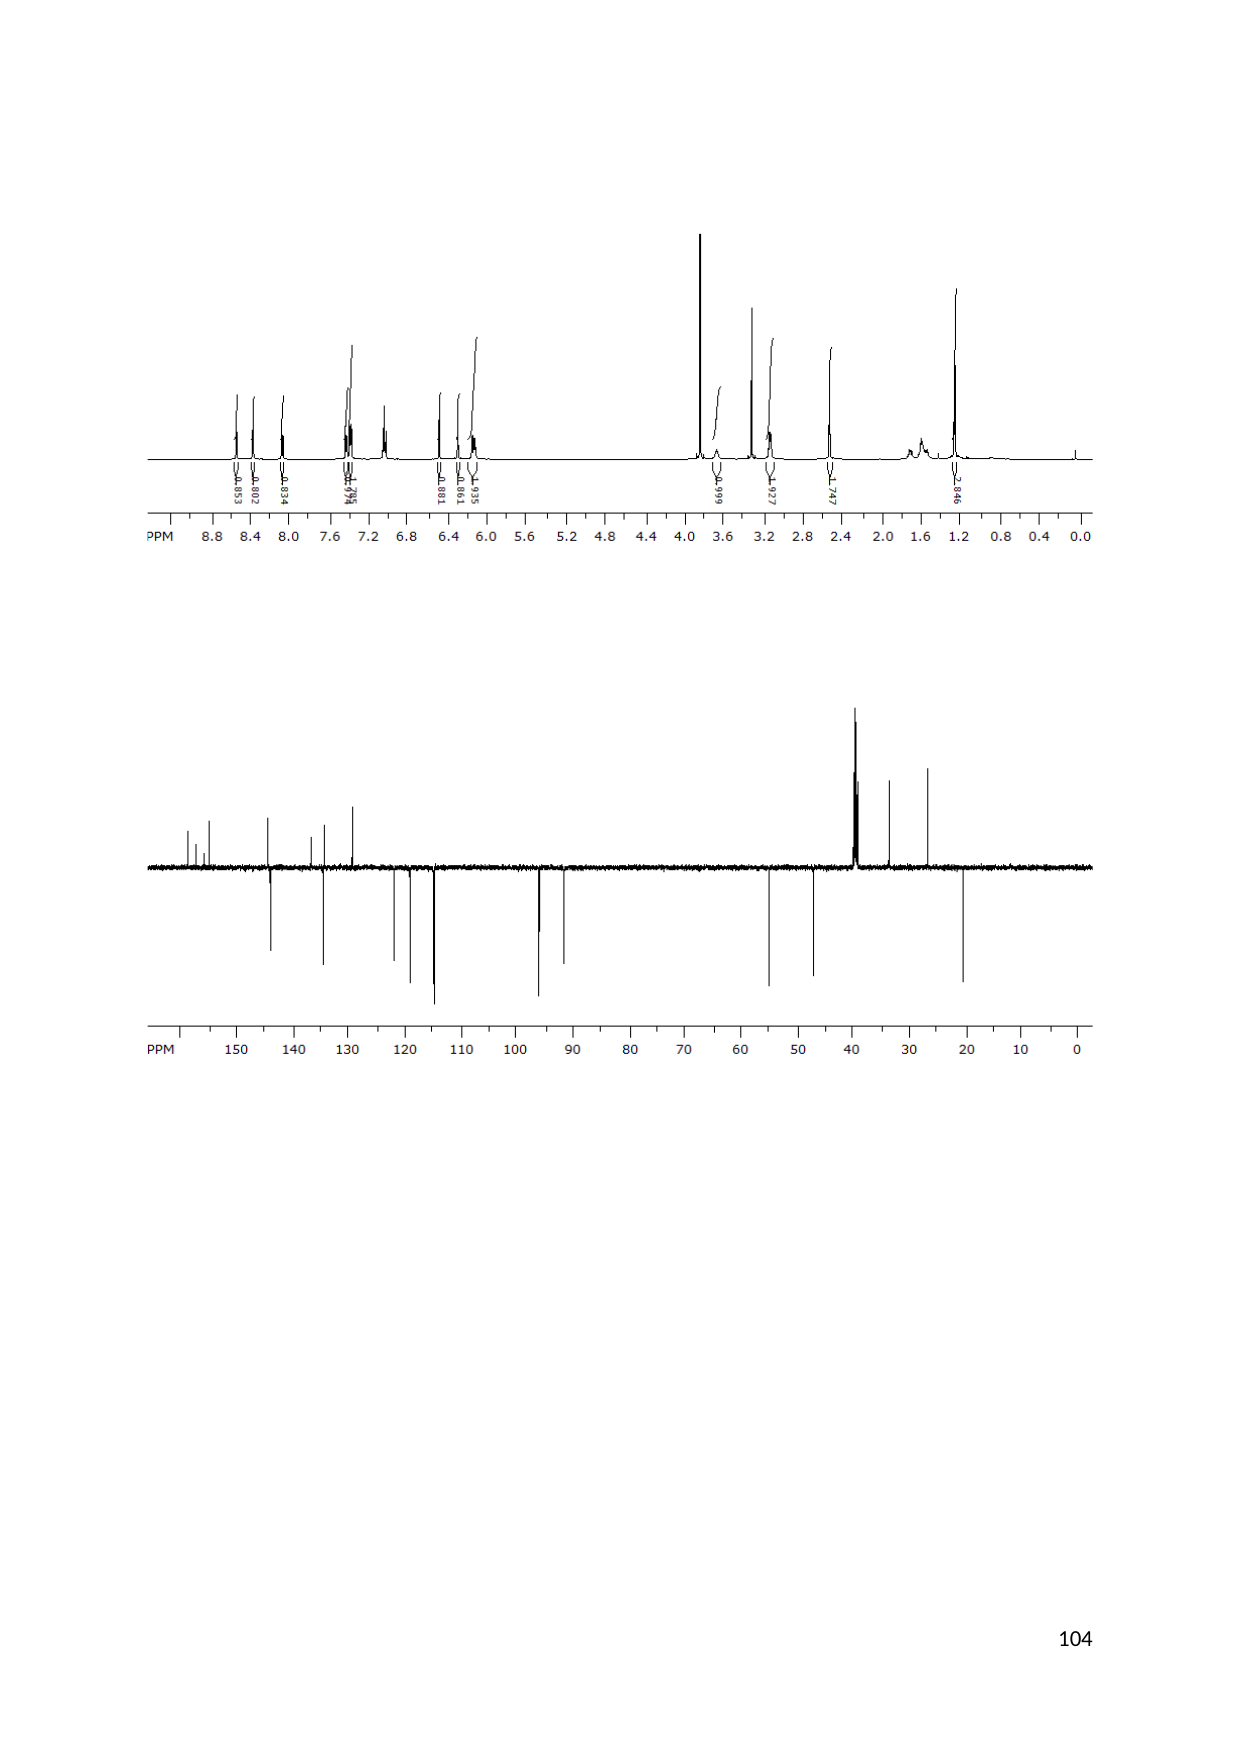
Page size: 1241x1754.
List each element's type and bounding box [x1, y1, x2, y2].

picture [147, 633, 1093, 1067]
picture [147, 147, 1093, 555]
